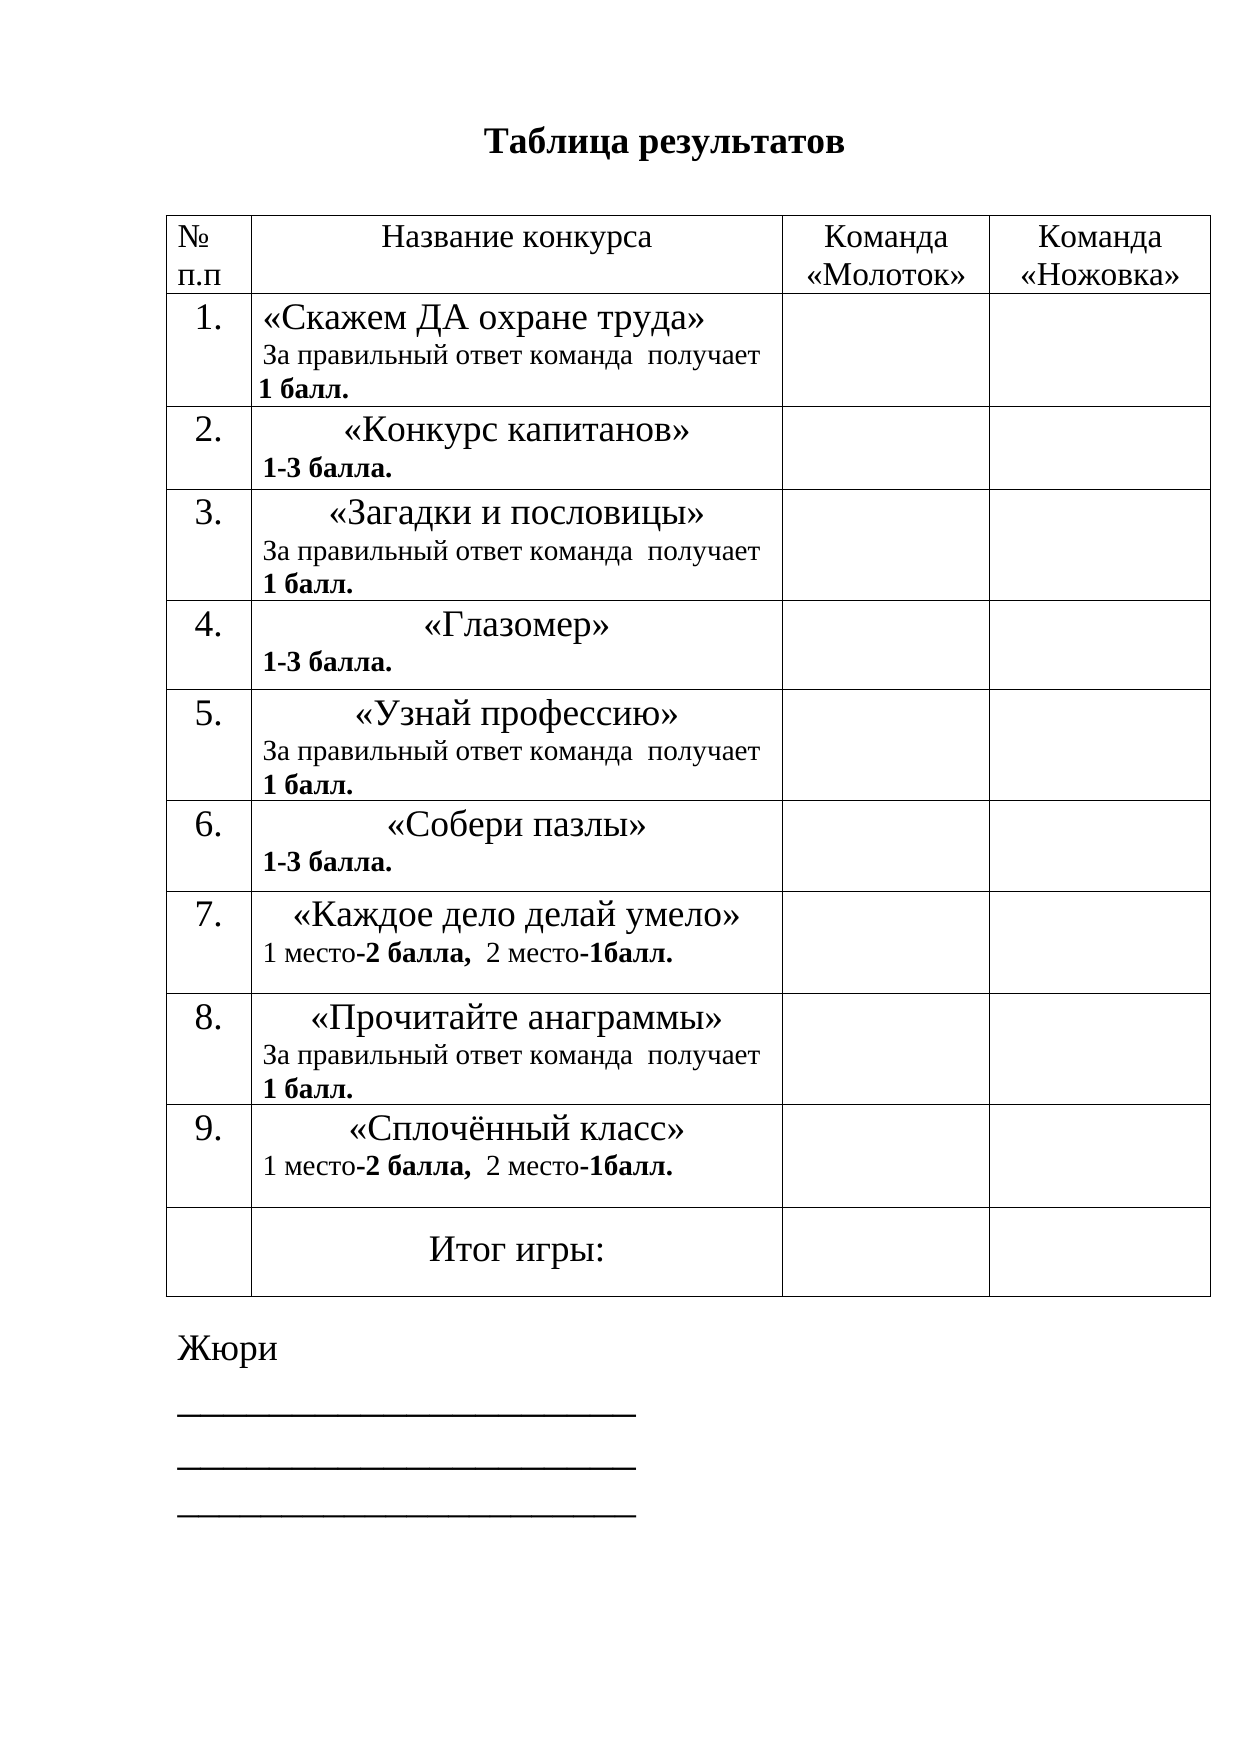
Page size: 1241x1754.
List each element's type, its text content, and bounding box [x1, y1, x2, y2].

table_header Команда «Молоток» [783, 216, 989, 293]
table_cell [783, 801, 989, 891]
table_cell 7. [167, 892, 251, 993]
table_cell [167, 1208, 251, 1296]
table_cell 9. [167, 1105, 251, 1207]
table_cell 3. [167, 490, 251, 600]
table_cell [990, 294, 1210, 406]
table_cell [990, 407, 1210, 489]
table_cell 5. [167, 690, 251, 800]
text ____________________ [177, 1421, 1152, 1474]
table_cell [990, 490, 1210, 600]
table_cell [990, 601, 1210, 689]
text ____________________ [177, 1368, 1152, 1421]
table_cell [990, 1105, 1210, 1207]
table_cell [783, 490, 989, 600]
table_cell [783, 407, 989, 489]
table_cell [783, 690, 989, 800]
table_cell [990, 1208, 1210, 1296]
table_cell [783, 1105, 989, 1207]
table_header Название конкурса [252, 216, 782, 293]
table_cell 2. [167, 407, 251, 489]
table_cell «Узнай профессию» За правильный ответ команда получает 1 балл. [252, 690, 782, 800]
text Жюри [177, 1325, 1152, 1368]
table_cell «Загадки и пословицы» За правильный ответ команда получает 1 балл. [252, 490, 782, 600]
table_cell [783, 1208, 989, 1296]
table_cell 6. [167, 801, 251, 891]
table_cell «Скажем ДА охране труда» За правильный ответ команда получает 1 балл. [252, 294, 782, 406]
table_cell 8. [167, 994, 251, 1104]
table_header Команда «Ножовка» [990, 216, 1210, 293]
table_cell [783, 994, 989, 1104]
table_cell Итог игры: [252, 1208, 782, 1296]
table_cell 1. [167, 294, 251, 406]
table_cell «Прочитайте анаграммы» За правильный ответ команда получает 1 балл. [252, 994, 782, 1104]
table_cell «Глазомер» 1-3 балла. [252, 601, 782, 689]
table_cell [990, 994, 1210, 1104]
table_cell [783, 294, 989, 406]
table_cell «Каждое дело делай умело» 1 место-2 балла, 2 место-1балл. [252, 892, 782, 993]
table_header № п.п [167, 216, 251, 293]
table_cell «Сплочённый класс» 1 место-2 балла, 2 место-1балл. [252, 1105, 782, 1207]
text Таблица результатов [177, 118, 1152, 161]
text ______________________ [177, 1474, 1152, 1522]
table_cell [990, 801, 1210, 891]
table_cell [990, 690, 1210, 800]
table_cell [783, 601, 989, 689]
table_cell [783, 892, 989, 993]
table_cell [990, 892, 1210, 993]
table_cell «Конкурс капитанов» 1-3 балла. [252, 407, 782, 489]
table_cell «Собери пазлы» 1-3 балла. [252, 801, 782, 891]
table_cell 4. [167, 601, 251, 689]
